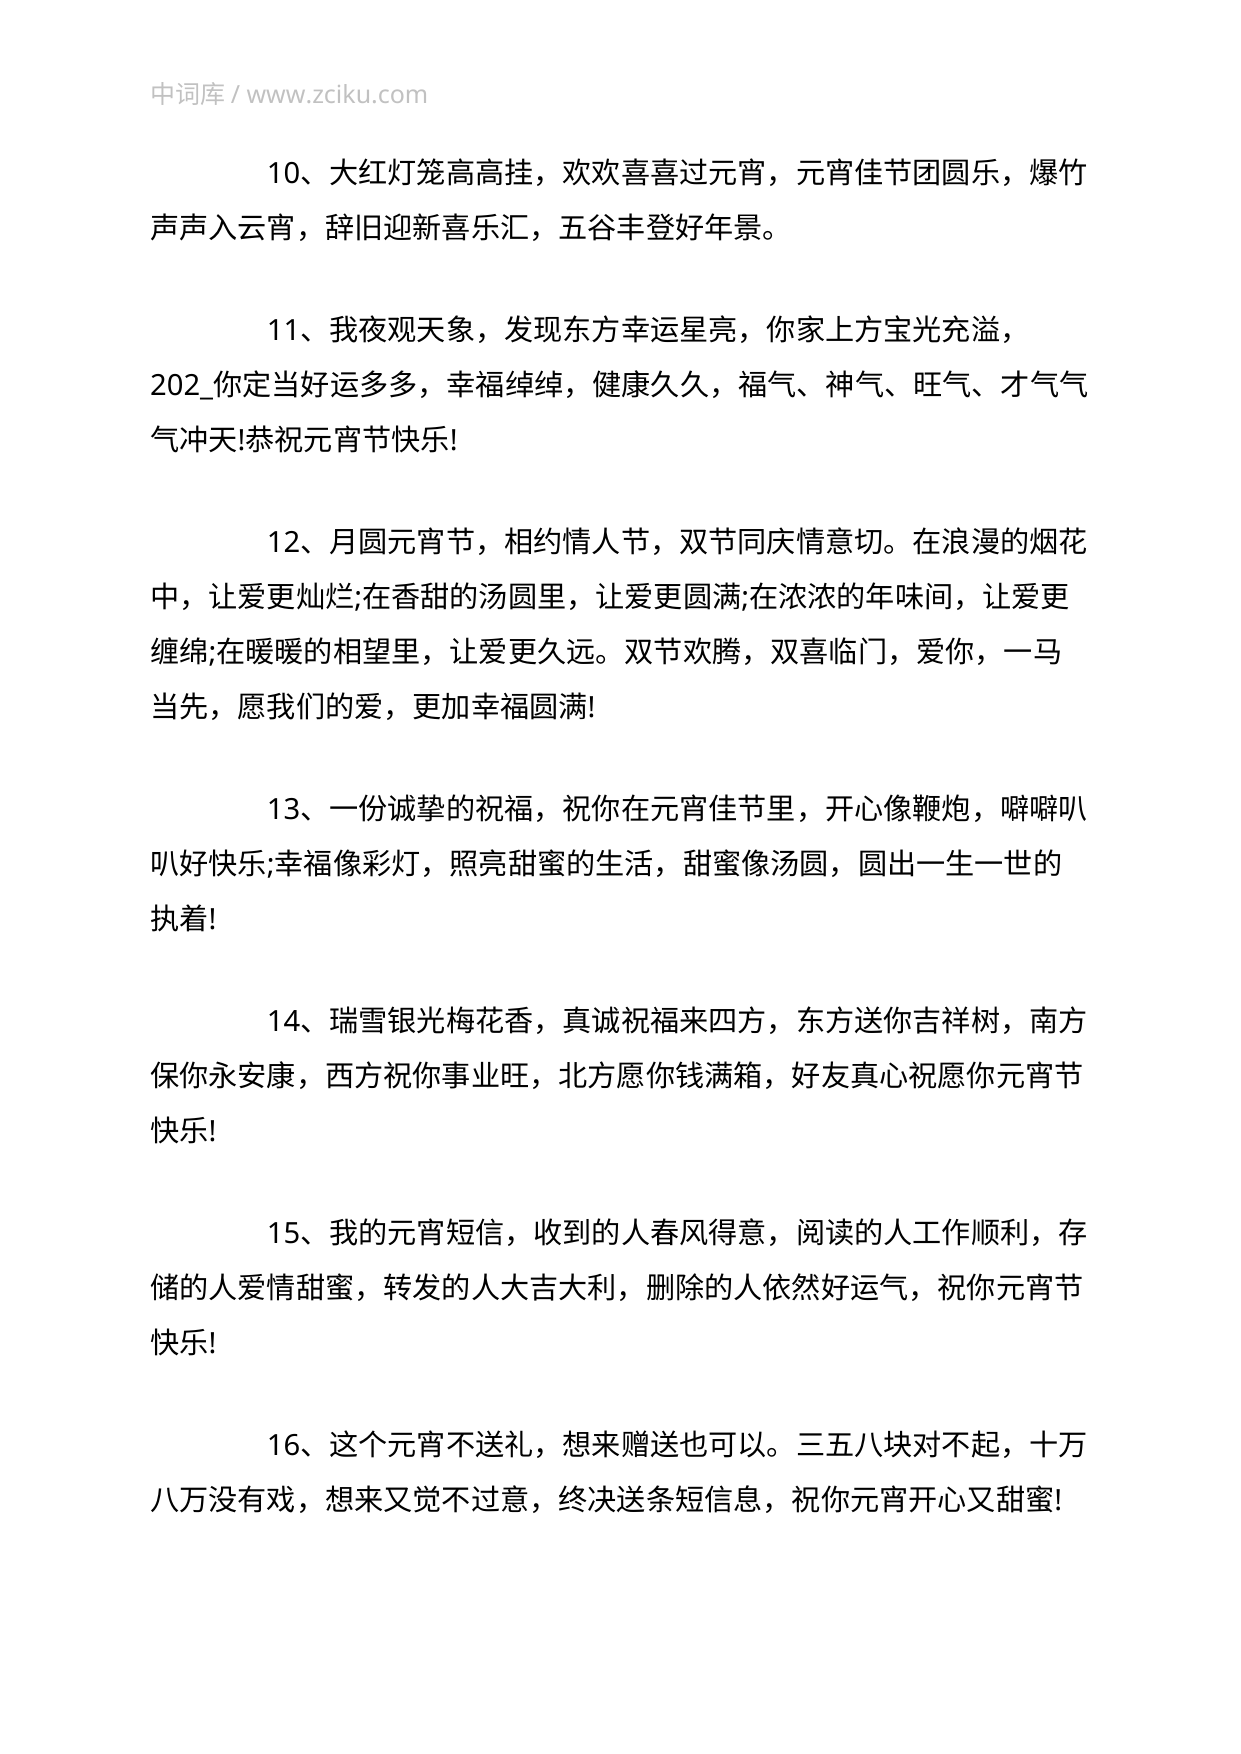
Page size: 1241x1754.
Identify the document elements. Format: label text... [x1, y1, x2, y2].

text 14、瑞雪银光梅花香，真诚祝福来四方，东方送你吉祥树，南方保你永安康，西方祝你事业旺，北方愿你钱满箱，好友真心祝愿你元宵节快乐! [150, 998, 1090, 1150]
text 13、一份诚挚的祝福，祝你在元宵佳节里，开心像鞭炮，噼噼叭叭好快乐;幸福像彩灯，照亮甜蜜的生活，甜蜜像汤圆，圆出一生一世的执着! [150, 786, 1090, 938]
text 11、我夜观天象，发现东方幸运星亮，你家上方宝光充溢，202_你定当好运多多，幸福绰绰，健康久久，福气、神气、旺气、才气气气冲天!恭祝元宵节快乐! [150, 307, 1090, 459]
text 16、这个元宵不送礼，想来赠送也可以。三五八块对不起，十万八万没有戏，想来又觉不过意，终决送条短信息，祝你元宵开心又甜蜜! [150, 1421, 1090, 1519]
text 12、月圆元宵节，相约情人节，双节同庆情意切。在浪漫的烟花中，让爱更灿烂;在香甜的汤圆里，让爱更圆满;在浓浓的年味间，让爱更缠绵;在暖暖的相望里，让爱更久远。双节欢腾，双喜临门，爱你，一马当先，愿我们的爱，更加幸福圆满! [150, 519, 1090, 726]
text 15、我的元宵短信，收到的人春风得意，阅读的人工作顺利，存储的人爱情甜蜜，转发的人大吉大利，删除的人依然好运气，祝你元宵节快乐! [150, 1209, 1090, 1362]
text 10、大红灯笼高高挂，欢欢喜喜过元宵，元宵佳节团圆乐，爆竹声声入云宵，辞旧迎新喜乐汇，五谷丰登好年景。 [150, 150, 1090, 247]
